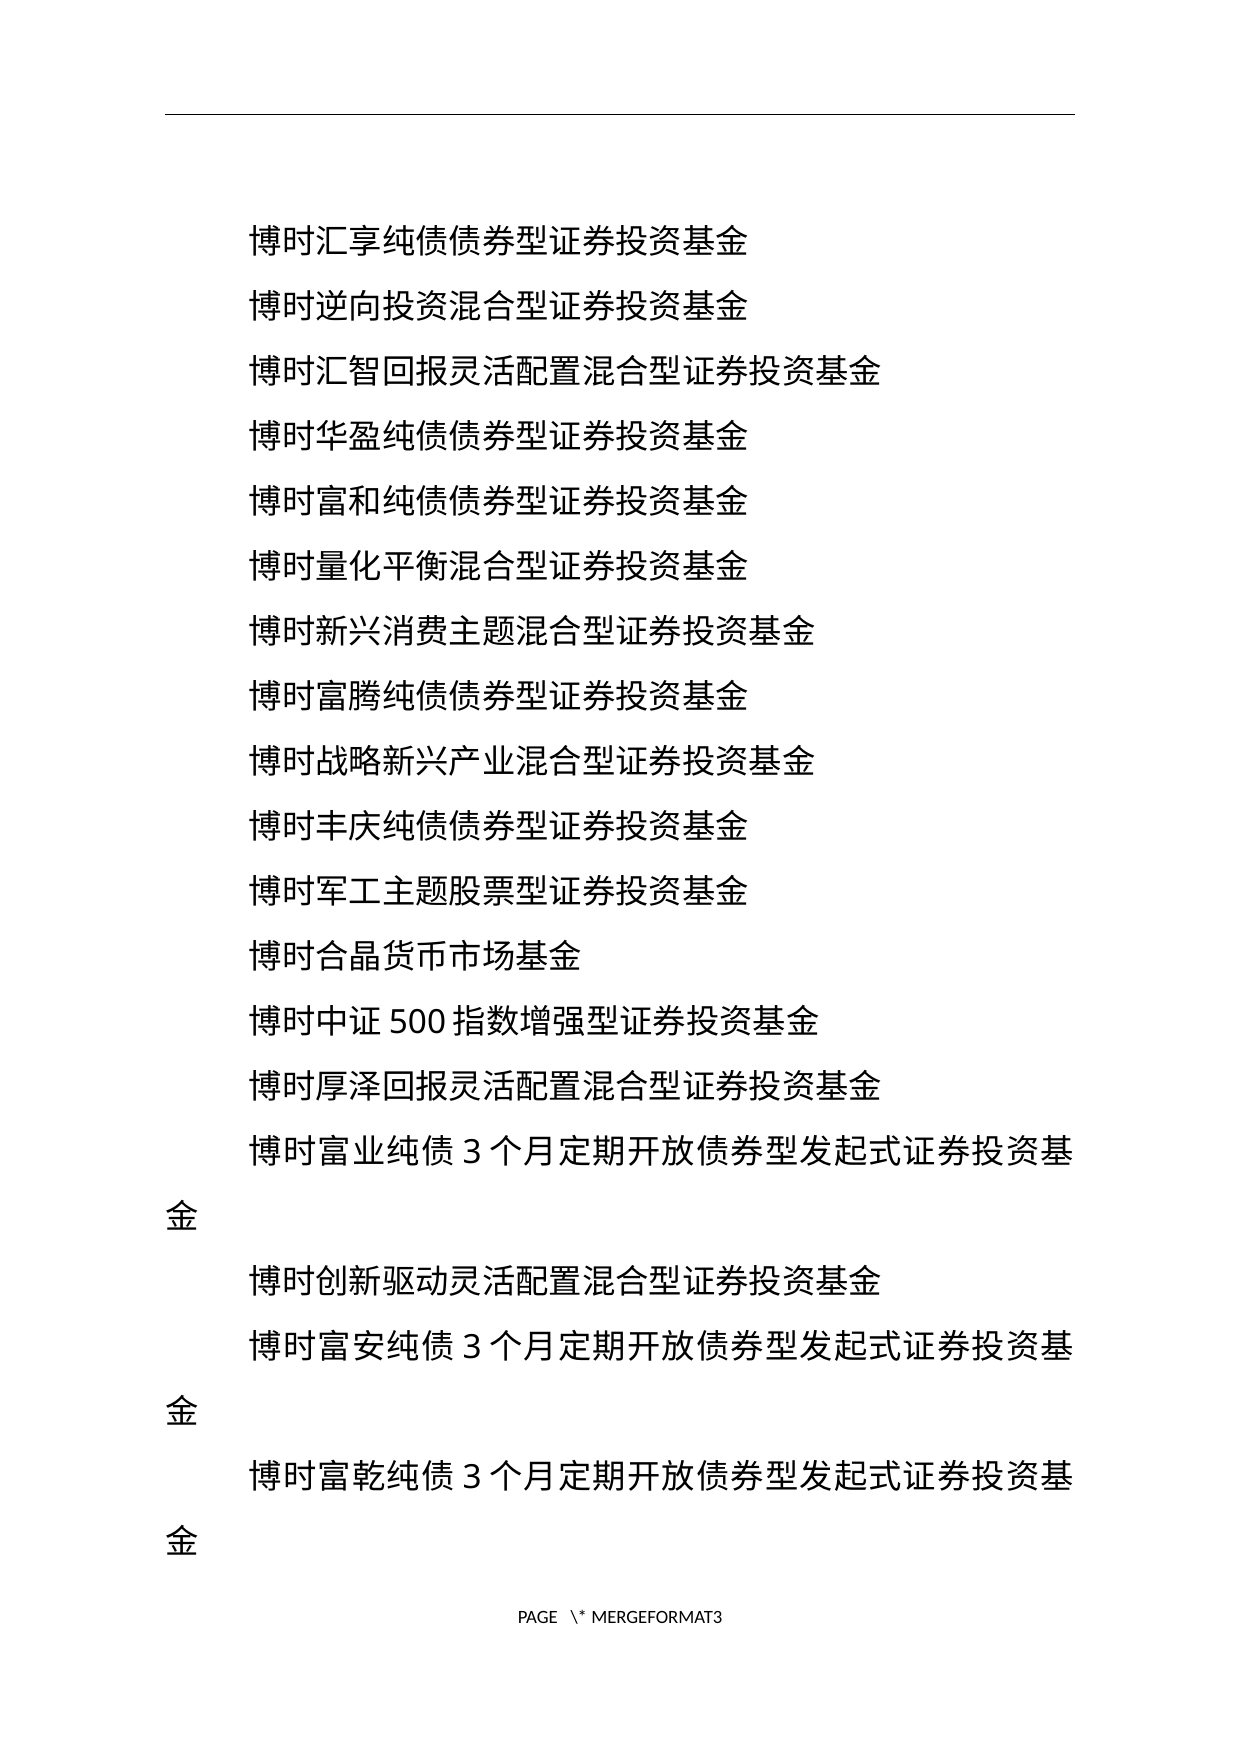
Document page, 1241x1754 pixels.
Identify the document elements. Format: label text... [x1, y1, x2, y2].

text 博时创新驱动灵活配置混合型证券投资基金 [165, 1247, 1075, 1312]
text 博时中证500指数增强型证券投资基金 [165, 987, 1075, 1052]
text 博时富业纯债3个月定期开放债券型发起式证券投资基金 [165, 1117, 1075, 1247]
text 博时量化平衡混合型证券投资基金 [165, 532, 1075, 597]
text 博时军工主题股票型证券投资基金 [165, 857, 1075, 922]
text 博时丰庆纯债债券型证券投资基金 [165, 792, 1075, 857]
text 博时富乾纯债3个月定期开放债券型发起式证券投资基金 [165, 1442, 1075, 1572]
text 博时新兴消费主题混合型证券投资基金 [165, 597, 1075, 662]
text 博时战略新兴产业混合型证券投资基金 [165, 727, 1075, 792]
text 博时汇智回报灵活配置混合型证券投资基金 [165, 337, 1075, 402]
text 博时富安纯债3个月定期开放债券型发起式证券投资基金 [165, 1312, 1075, 1442]
text 博时富和纯债债券型证券投资基金 [165, 467, 1075, 532]
text 博时汇享纯债债券型证券投资基金 [165, 207, 1075, 272]
text 博时厚泽回报灵活配置混合型证券投资基金 [165, 1052, 1075, 1117]
text 博时合晶货币市场基金 [165, 922, 1075, 987]
text 博时富腾纯债债券型证券投资基金 [165, 662, 1075, 727]
text 博时华盈纯债债券型证券投资基金 [165, 402, 1075, 467]
text 博时逆向投资混合型证券投资基金 [165, 272, 1075, 337]
